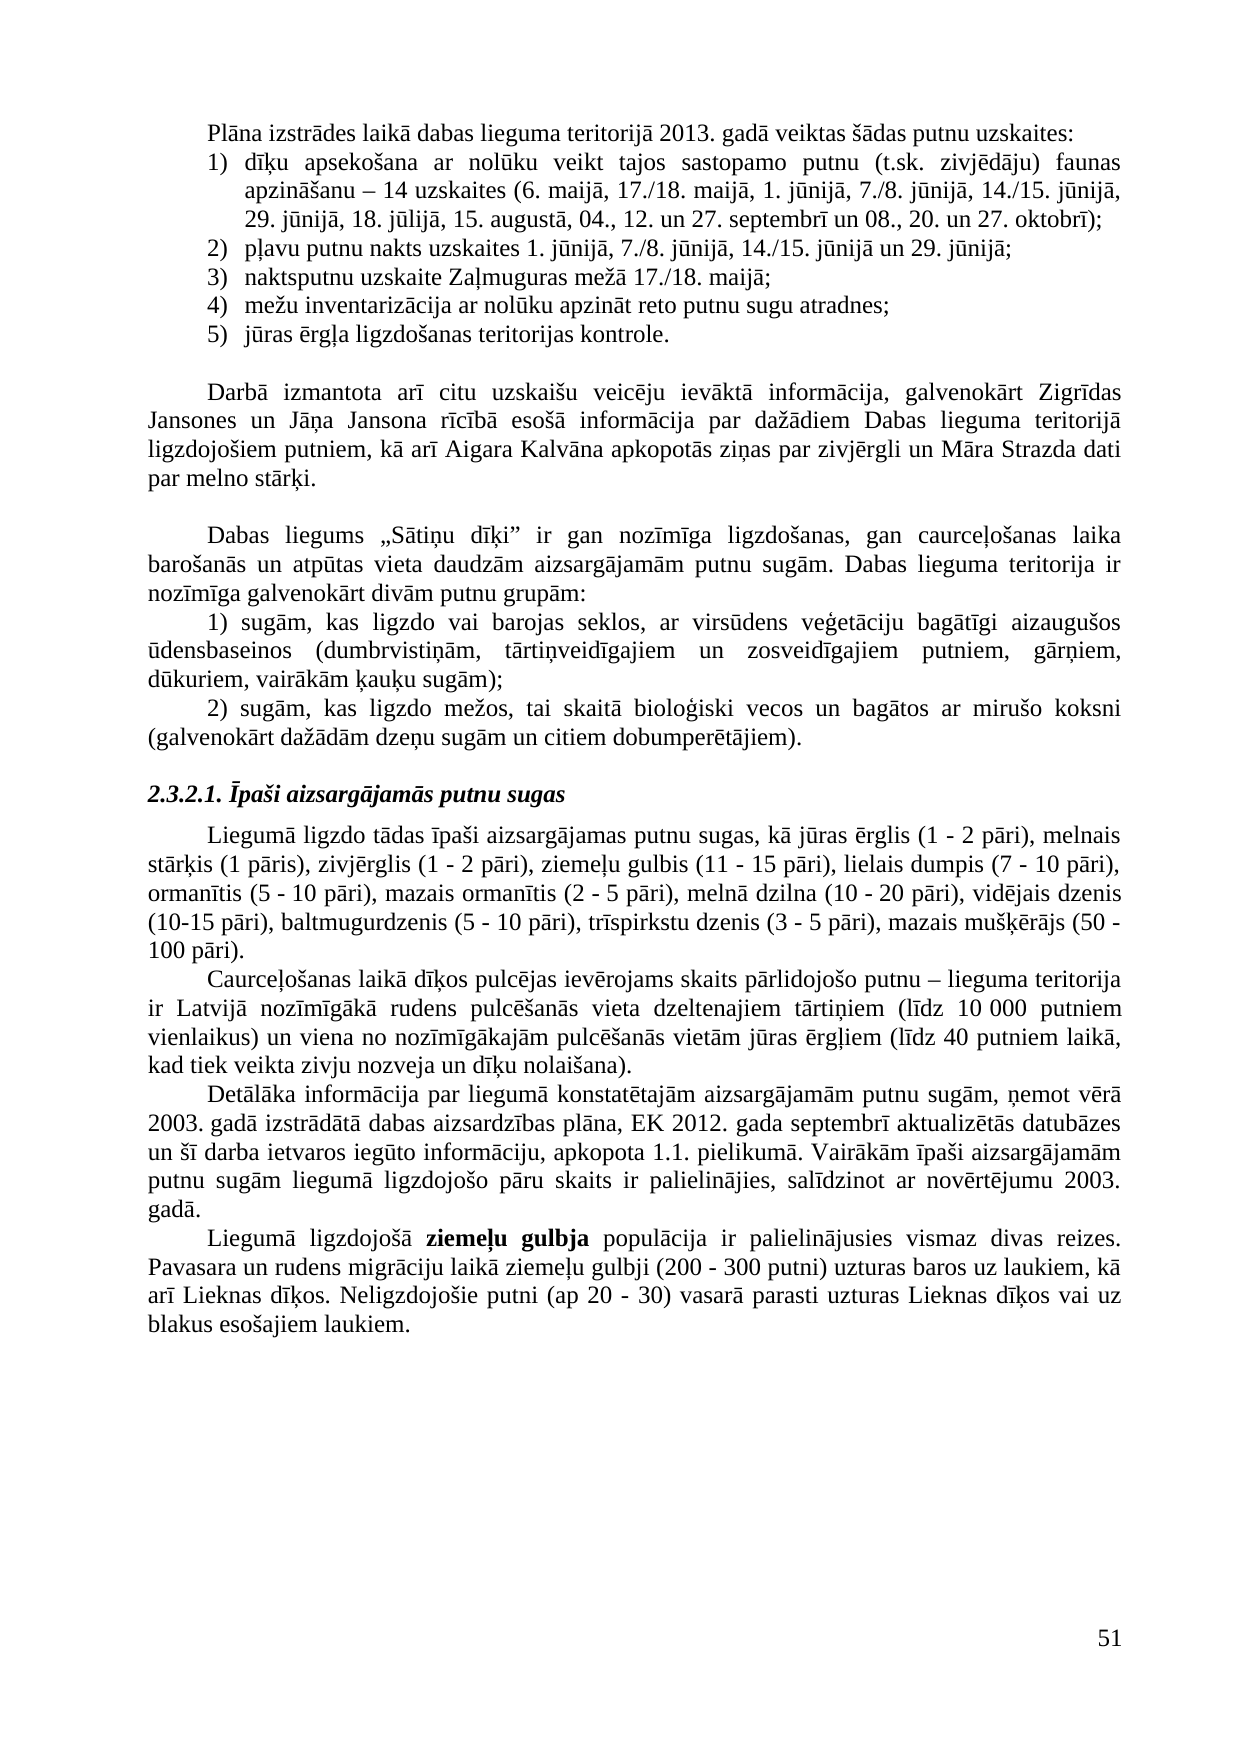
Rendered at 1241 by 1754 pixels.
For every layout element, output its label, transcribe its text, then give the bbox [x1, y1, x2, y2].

text 2) sugām, kas ligzdo mežos, tai skaitā bioloģiski vecos un bagātos ar mirušo koksni (galvenokārt dažādām dzeņu sugām un citiem dobumperētājiem). [148, 693, 1122, 751]
list jūras ērgļa ligzdošanas teritorijas kontrole. [207, 319, 1122, 348]
text 1) sugām, kas ligzdo vai barojas seklos, ar virsūdens veģetāciju bagātīgi aizaugušos ūdensbaseinos (dumbrvistiņām, tārtiņveidīgajiem un zosveidīgajiem putniem, gārņiem, dūkuriem, vairākām ķauķu sugām); [148, 607, 1122, 693]
text Liegumā ligzdojošā ziemeļu gulbja populācija ir palielinājusies vismaz divas reizes. Pavasara un rudens migrāciju laikā ziemeļu gulbji (200 - 300 putni) uzturas baros uz laukiem, kā arī Lieknas dīķos. Neligzdojošie putni (ap 20 - 30) vasarā parasti uzturas Lieknas dīķos vai uz blakus esošajiem laukiem. [148, 1223, 1122, 1338]
text Plāna izstrādes laikā dabas lieguma teritorijā 2013. gadā veiktas šādas putnu uzskaites: [148, 118, 1122, 147]
list naktsputnu uzskaite Zaļmuguras mežā 17./18. maijā; [207, 262, 1122, 291]
list mežu inventarizācija ar nolūku apzināt reto putnu sugu atradnes; [207, 291, 1122, 319]
text Caurceļošanas laikā dīķos pulcējas ievērojams skaits pārlidojošo putnu – lieguma teritorija ir Latvijā nozīmīgākā rudens pulcēšanās vieta dzeltenajiem tārtiņiem (līdz 10 000 putniem vienlaikus) un viena no nozīmīgākajām pulcēšanās vietām jūras ērgļiem (līdz 40 putniem laikā, kad tiek veikta zivju nozveja un dīķu nolaišana). [148, 964, 1122, 1079]
text Detālāka informācija par liegumā konstatētajām aizsargājamām putnu sugām, ņemot vērā 2003. gadā izstrādātā dabas aizsardzības plāna, EK 2012. gada septembrī aktualizētās datubāzes un šī darba ietvaros iegūto informāciju, apkopota 1.1. pielikumā. Vairākām īpaši aizsargājamām putnu sugām liegumā ligzdojošo pāru skaits ir palielinājies, salīdzinot ar novērtējumu 2003. gadā. [148, 1079, 1122, 1223]
text Dabas liegums „Sātiņu dīķi” ir gan nozīmīga ligzdošanas, gan caurceļošanas laika barošanās un atpūtas vieta daudzām aizsargājamām putnu sugām. Dabas lieguma teritorija ir nozīmīga galvenokārt divām putnu grupām: [148, 521, 1122, 607]
text Darbā izmantota arī citu uzskaišu veicēju ievāktā informācija, galvenokārt Zigrīdas Jansones un Jāņa Jansona rīcībā esošā informācija par dažādiem Dabas lieguma teritorijā ligzdojošiem putniem, kā arī Aigara Kalvāna apkopotās ziņas par zivjērgli un Māra Strazda dati par melno stārķi. [148, 377, 1122, 492]
text Liegumā ligzdo tādas īpaši aizsargājamas putnu sugas, kā jūras ērglis (1 - 2 pāri), melnais stārķis (1 pāris), zivjērglis (1 - 2 pāri), ziemeļu gulbis (11 - 15 pāri), lielais dumpis (7 - 10 pāri), ormanītis (5 - 10 pāri), mazais ormanītis (2 - 5 pāri), melnā dzilna (10 - 20 pāri), vidējais dzenis (10-15 pāri), baltmugurdzenis (5 - 10 pāri), trīspirkstu dzenis (3 - 5 pāri), mazais mušķērājs (50 - 100 pāri). [148, 821, 1122, 964]
list pļavu putnu nakts uzskaites 1. jūnijā, 7./8. jūnijā, 14./15. jūnijā un 29. jūnijā; [207, 233, 1122, 262]
list dīķu apsekošana ar nolūku veikt tajos sastopamo putnu (t.sk. zivjēdāju) faunas apzināšanu – 14 uzskaites (6. maijā, 17./18. maijā, 1. jūnijā, 7./8. jūnijā, 14./15. jūnijā, 29. jūnijā, 18. jūlijā, 15. augustā, 04., 12. un 27. septembrī un 08., 20. un 27. oktobrī); [207, 147, 1122, 233]
text 2.3.2.1. Īpaši aizsargājamās putnu sugas [148, 779, 1122, 808]
